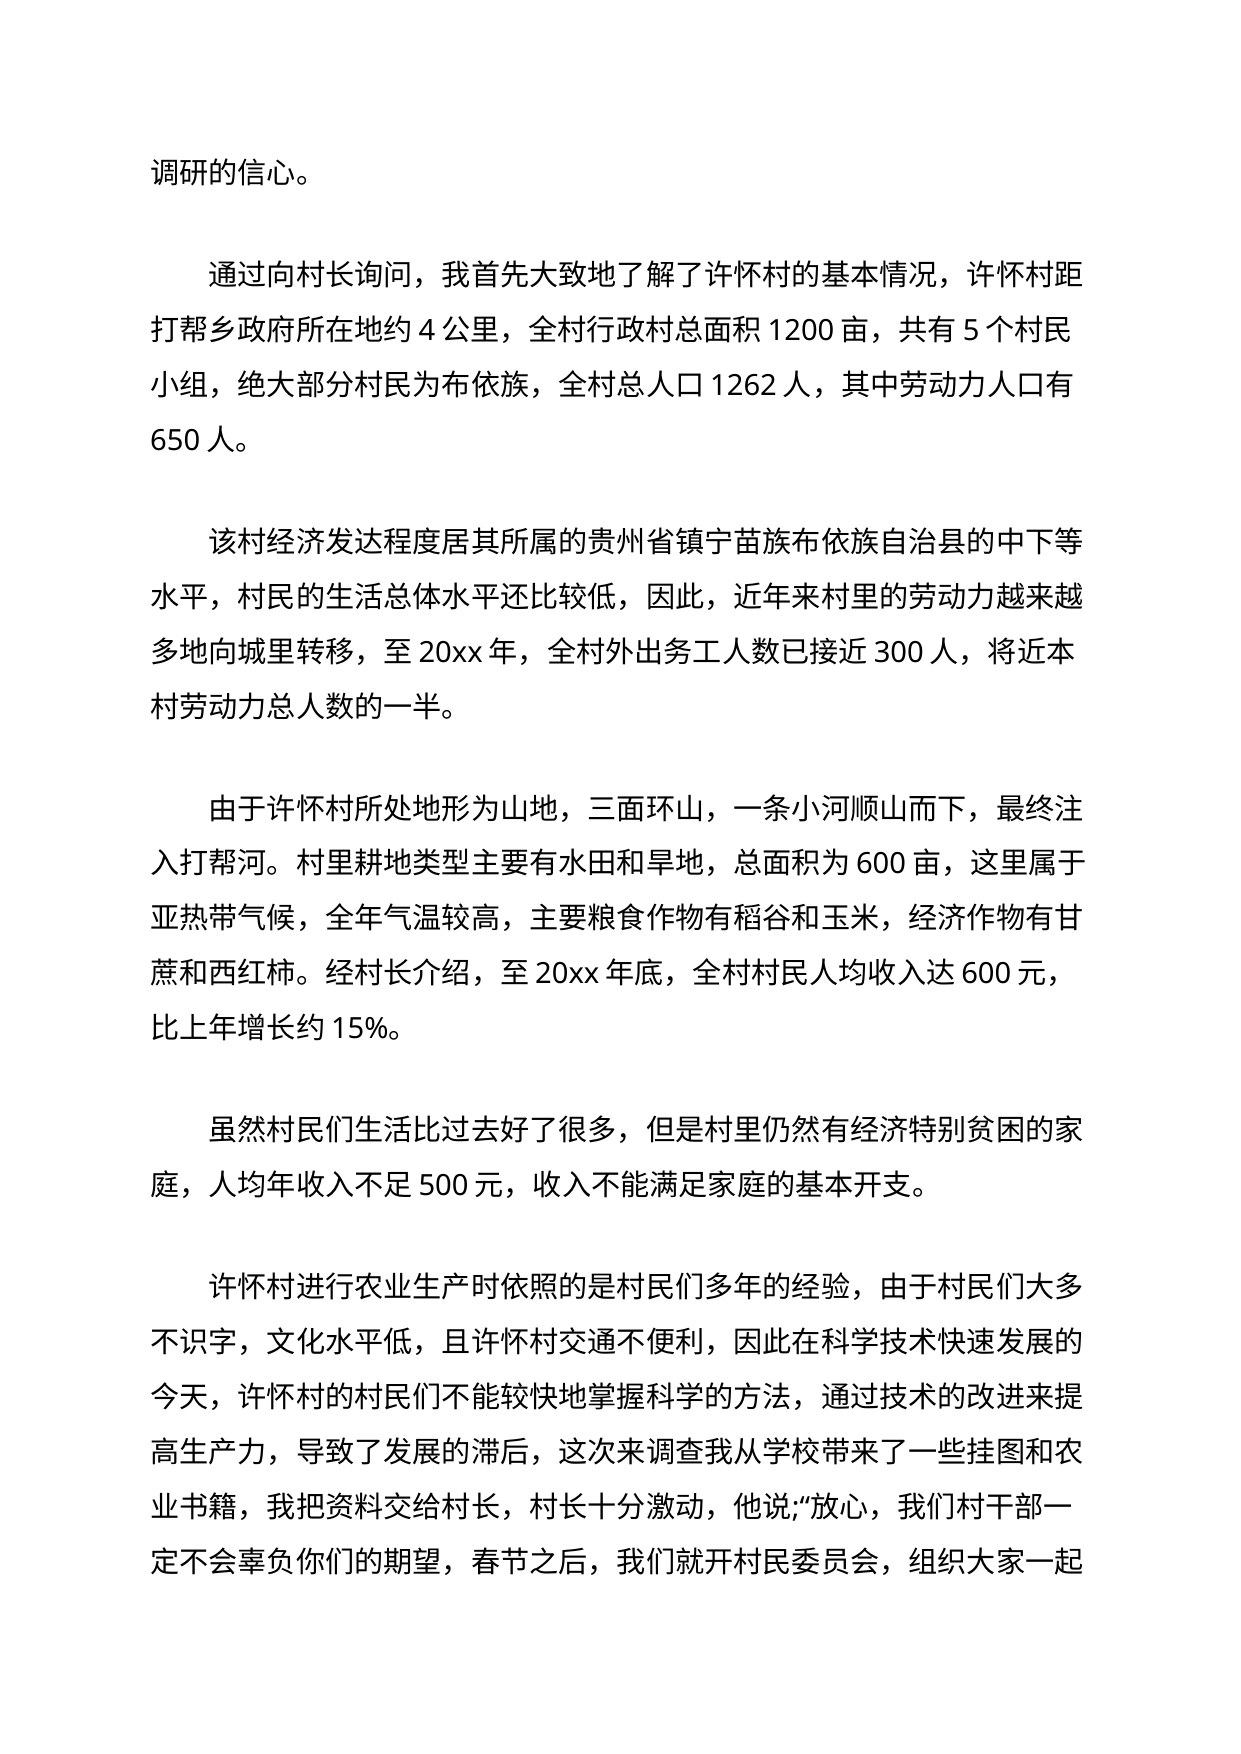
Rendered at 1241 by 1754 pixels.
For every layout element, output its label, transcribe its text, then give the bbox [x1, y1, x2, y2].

text 通过向村长询问，我首先大致地了解了许怀村的基本情况，许怀村距打帮乡政府所在地约4公里，全村行政村总面积1200亩，共有5个村民小组，绝大部分村民为布依族，全村总人口1262人，其中劳动力人口有650人。 [150, 252, 1090, 459]
text 该村经济发达程度居其所属的贵州省镇宁苗族布依族自治县的中下等水平，村民的生活总体水平还比较低，因此，近年来村里的劳动力越来越多地向城里转移，至20xx年，全村外出务工人数已接近300人，将近本村劳动力总人数的一半。 [150, 519, 1090, 726]
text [150, 150, 1090, 192]
text 由于许怀村所处地形为山地，三面环山，一条小河顺山而下，最终注入打帮河。村里耕地类型主要有水田和旱地，总面积为600亩，这里属于亚热带气候，全年气温较高，主要粮食作物有稻谷和玉米，经济作物有甘蔗和西红柿。经村长介绍，至20xx年底，全村村民人均收入达600元，比上年增长约15%。 [150, 785, 1090, 1047]
text 虽然村民们生活比过去好了很多，但是村里仍然有经济特别贫困的家庭，人均年收入不足500元，收入不能满足家庭的基本开支。 [150, 1107, 1090, 1204]
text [150, 1264, 1090, 1581]
